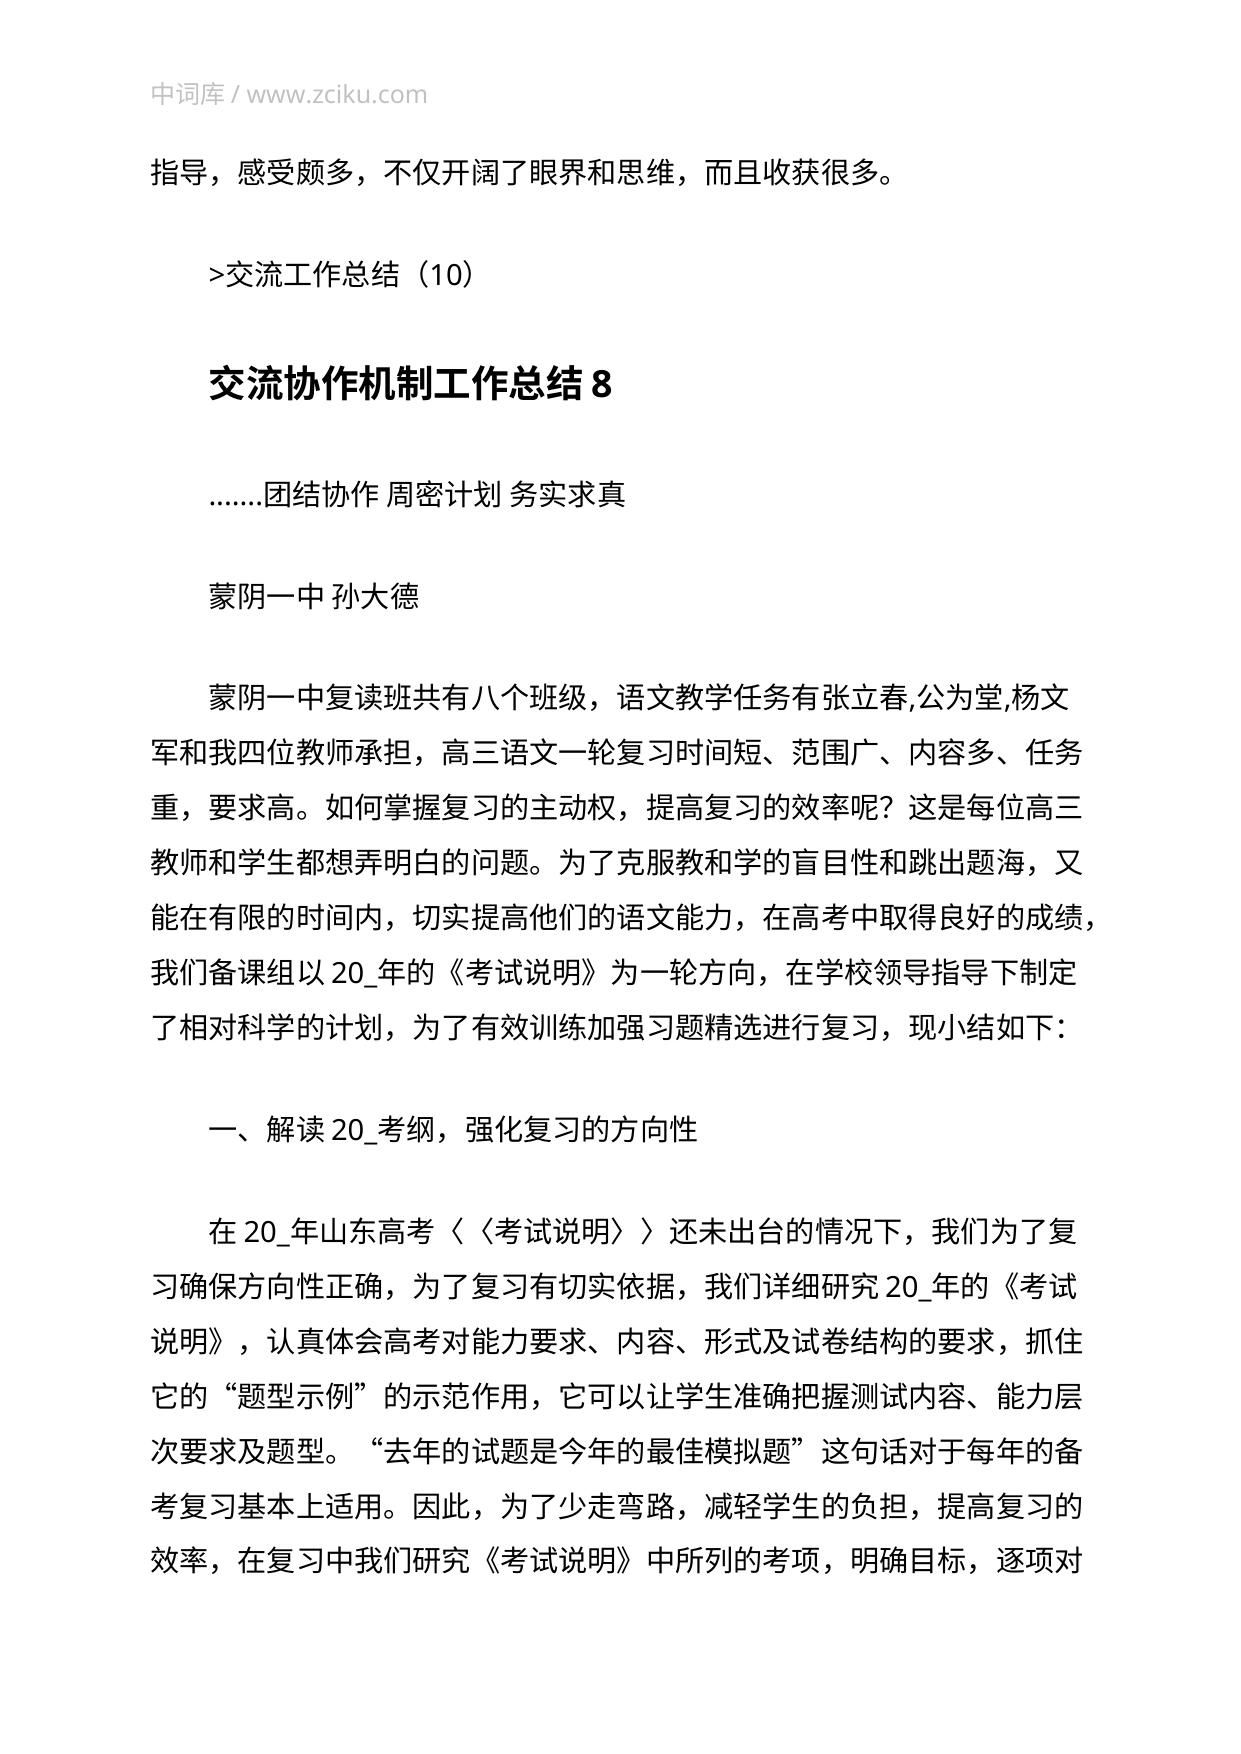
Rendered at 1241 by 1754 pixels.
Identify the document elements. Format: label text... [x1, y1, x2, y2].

text 一、解读20_考纲，强化复习的方向性 [150, 1106, 1090, 1149]
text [150, 150, 1090, 192]
text 蒙阴一中复读班共有八个班级，语文教学任务有张立春,公为堂,杨文军和我四位教师承担，高三语文一轮复习时间短、范围广、内容多、任务重，要求高。如何掌握复习的主动权，提高复习的效率呢？这是每位高三教师和学生都想弄明白的问题。为了克服教和学的盲目性和跳出题海，又能在有限的时间内，切实提高他们的语文能力，在高考中取得良好的成绩，我们备课组以20_年的《考试说明》为一轮方向，在学校领导指导下制定了相对科学的计划，为了有效训练加强习题精选进行复习，现小结如下： [150, 675, 1090, 1047]
text 蒙阴一中 孙大德 [150, 573, 1090, 616]
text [150, 1208, 1090, 1580]
text .......团结协作 周密计划 务实求真 [150, 471, 1090, 514]
text >交流工作总结（10） [150, 252, 1090, 294]
text 交流协作机制工作总结8 [150, 354, 1090, 408]
